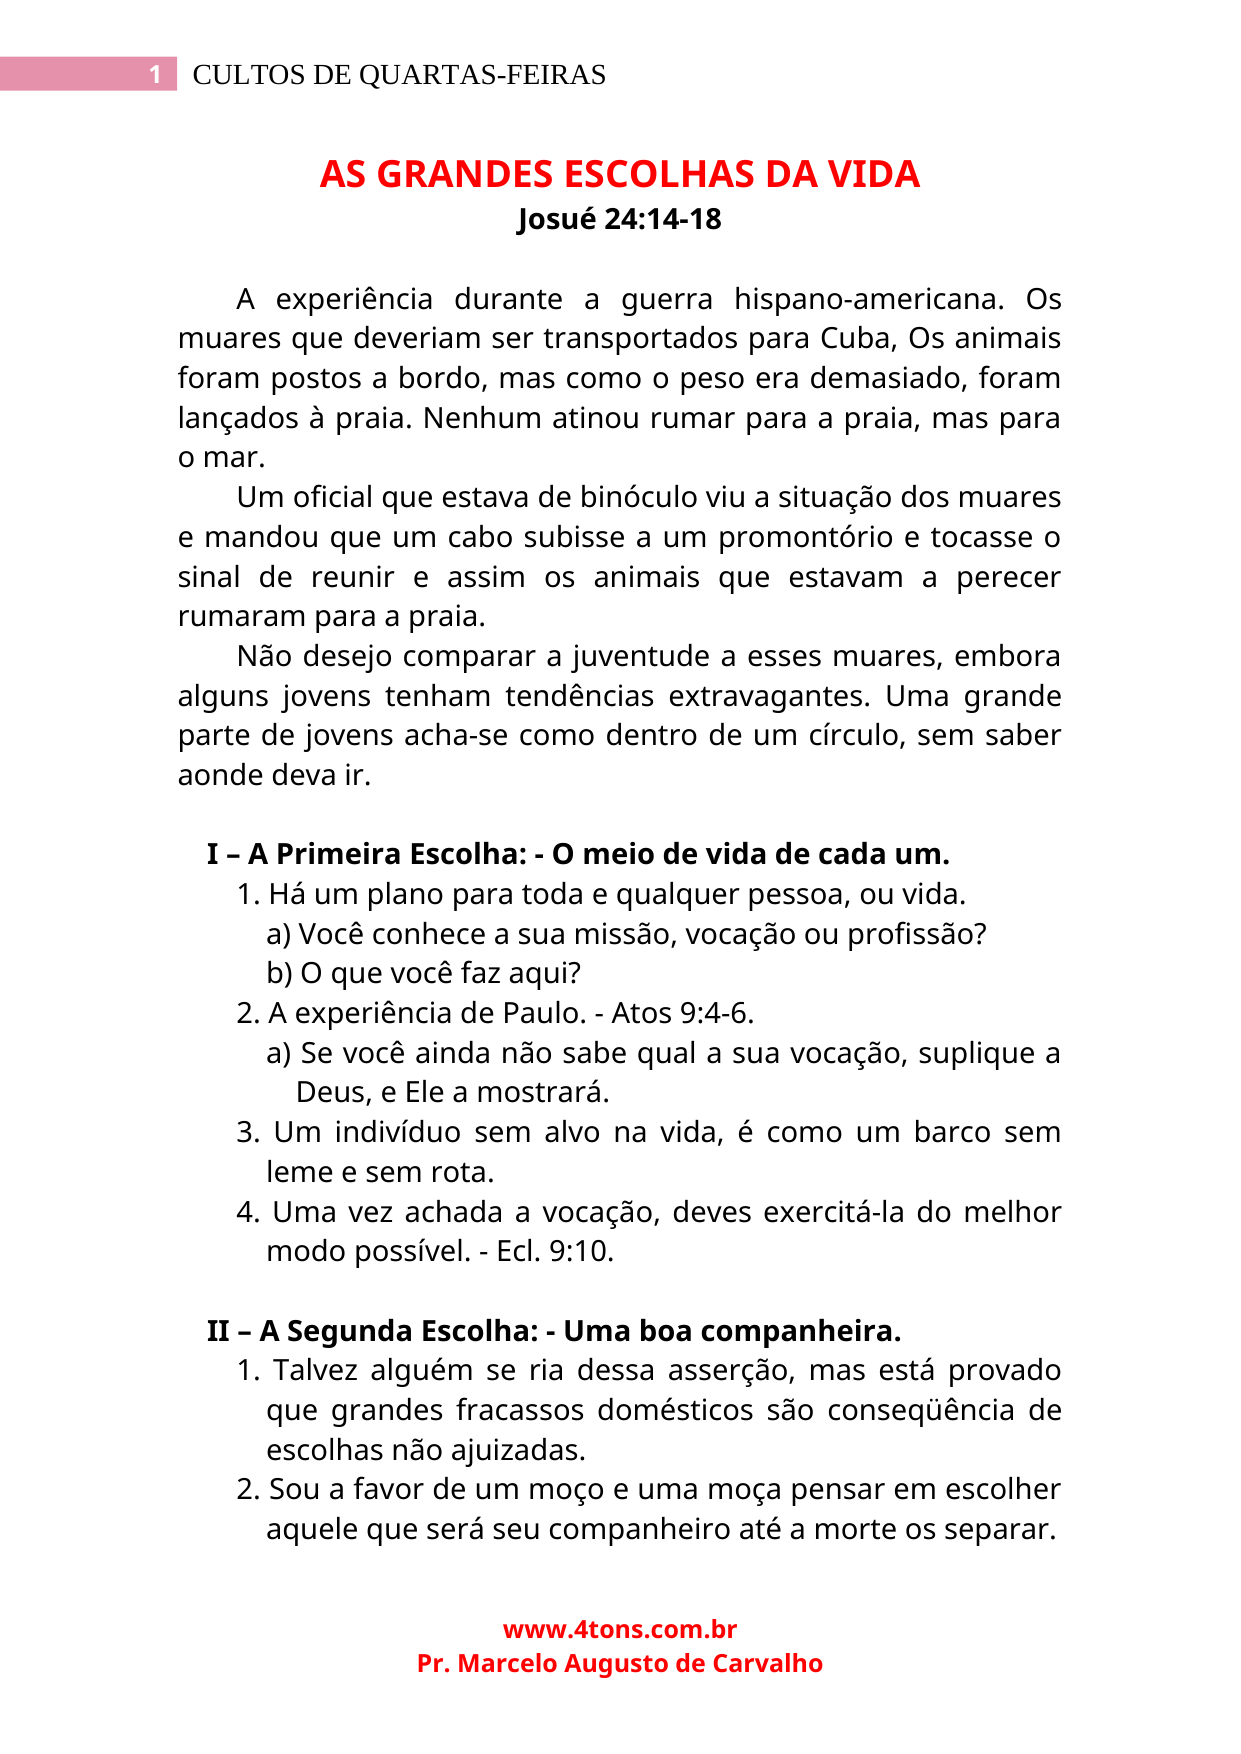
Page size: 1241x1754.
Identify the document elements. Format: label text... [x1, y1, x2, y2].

text 1. Talvez alguém se ria dessa asserção, mas está provado que grandes fracassos domésticos são conseqüência de escolhas não ajuizadas. [236, 1349, 1063, 1469]
text 2. Sou a favor de um moço e uma moça pensar em escolher aquele que será seu companheiro até a morte os separar. [236, 1469, 1063, 1548]
text Josué 24:14-18 [177, 199, 1063, 238]
text 1. Há um plano para toda e qualquer pessoa, ou vida. [177, 873, 1063, 913]
text AS GRANDES ESCOLHAS DA VIDA [177, 148, 1063, 199]
text a) Se você ainda não sabe qual a sua vocação, suplique a Deus, e Ele a mostrará. [266, 1032, 1063, 1111]
text Um oficial que estava de binóculo viu a situação dos muares e mandou que um cabo subisse a um promontório e tocasse o sinal de reunir e assim os animais que estavam a perecer rumaram para a praia. [177, 476, 1063, 635]
text A experiência durante a guerra hispano-americana. Os muares que deveriam ser transportados para Cuba, Os animais foram postos a bordo, mas como o peso era demasiado, foram lançados à praia. Nenhum atinou rumar para a praia, mas para o mar. [177, 278, 1063, 476]
text II – A Segunda Escolha: - Uma boa companheira. [177, 1310, 1063, 1349]
text Não desejo comparar a juventude a esses muares, embora alguns jovens tenham tendências extravagantes. Uma grande parte de jovens acha-se como dentro de um círculo, sem saber aonde deva ir. [177, 635, 1063, 794]
text b) O que você faz aqui? [177, 953, 1063, 992]
text 2. A experiência de Paulo. - Atos 9:4-6. [177, 992, 1063, 1032]
text 3. Um indivíduo sem alvo na vida, é como um barco sem leme e sem rota. [236, 1111, 1063, 1191]
text I – A Primeira Escolha: - O meio de vida de cada um. [177, 834, 1063, 873]
text a) Você conhece a sua missão, vocação ou profissão? [177, 913, 1063, 953]
text 4. Uma vez achada a vocação, deves exercitá-la do melhor modo possível. - Ecl. 9:10. [236, 1191, 1063, 1270]
